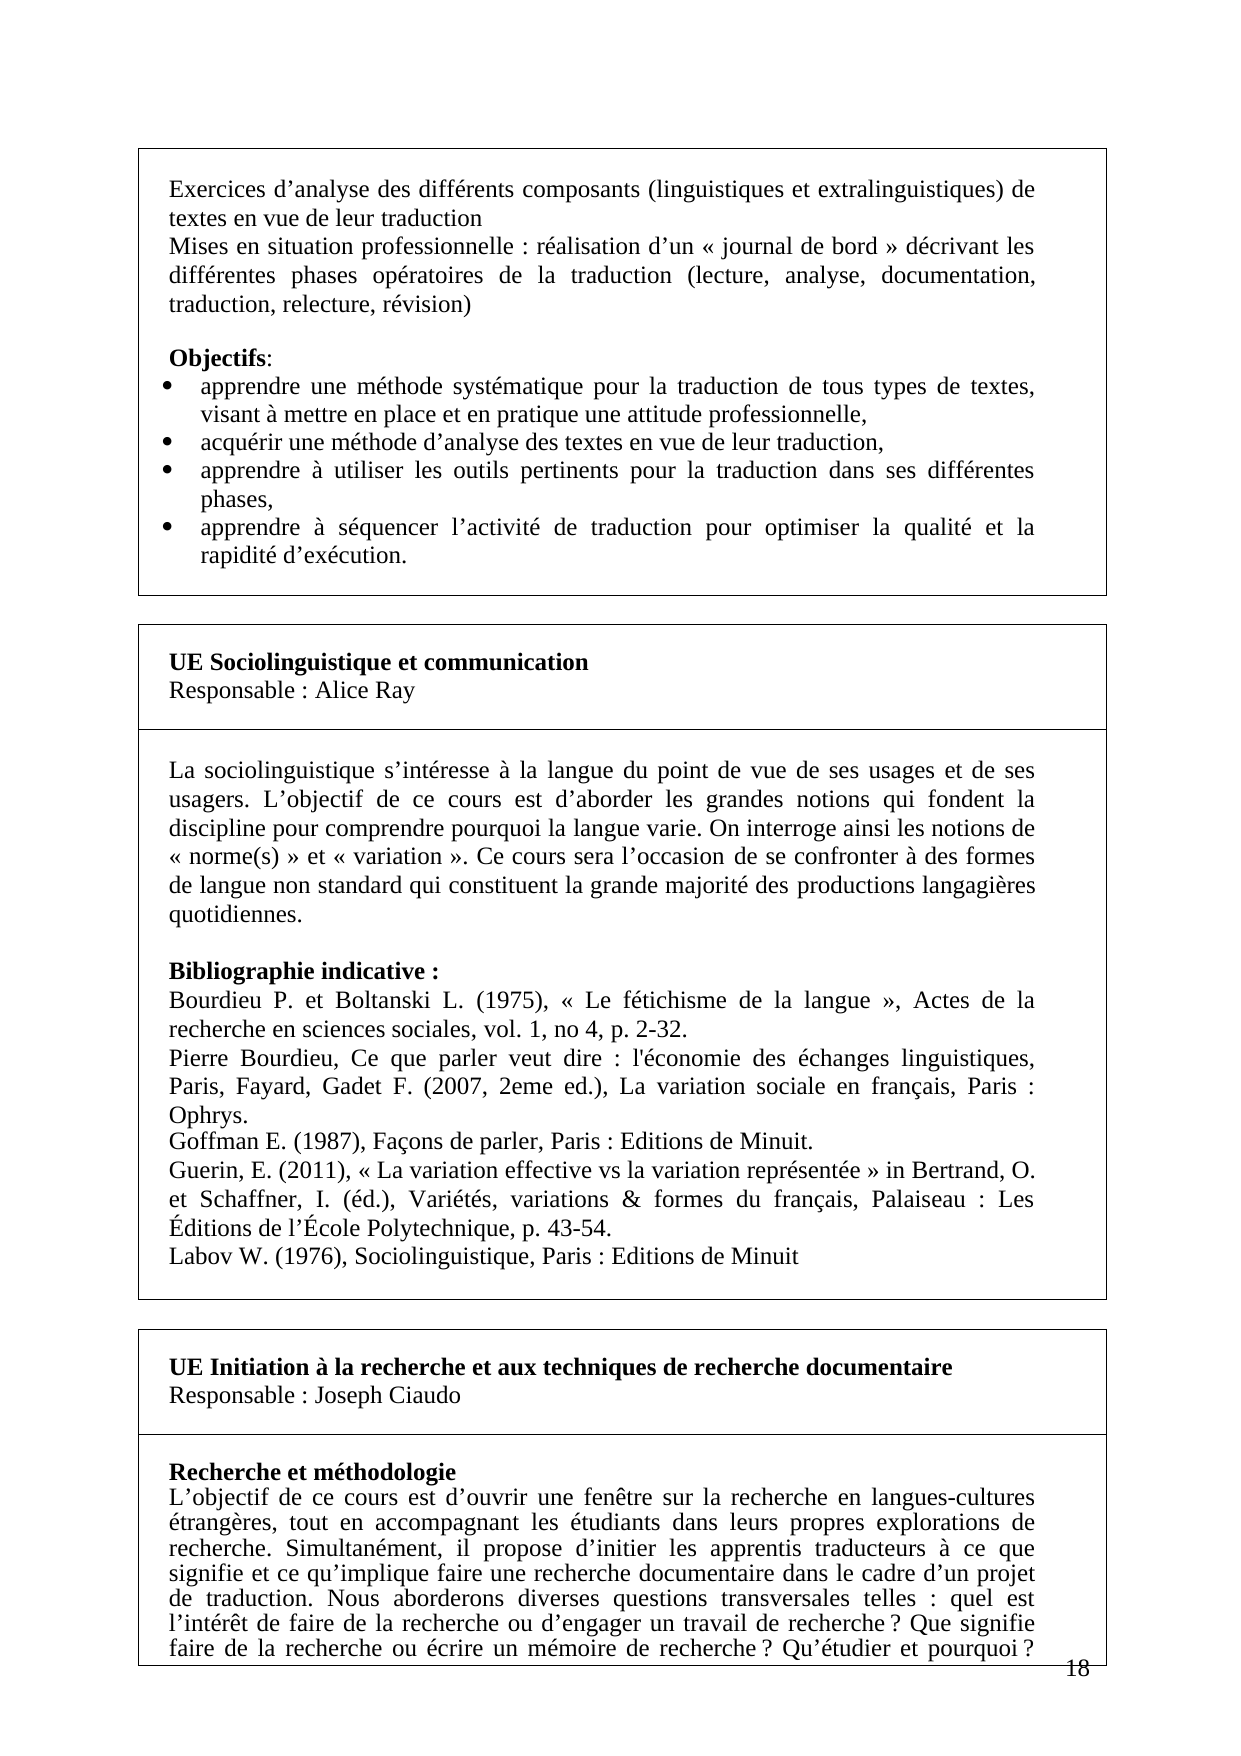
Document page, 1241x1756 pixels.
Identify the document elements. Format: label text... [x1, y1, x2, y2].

table_cell Exercices d’analyse des différents composants (linguistiques et extralinguistiques) de textes en vue de leur traduction Mises en situation professionnelle : réalisation d’un « journal de bord » décrivant les différentes phases opératoires de la traduction (lecture, analyse, documentation, traduction, relecture, révision) Objectifs: apprendre une méthode systématique pour la traduction de tous types de textes, visant à mettre en place et en pratique une attitude professionnelle, acquérir une méthode d’analyse des textes en vue de leur traduction, apprendre à utiliser les outils pertinents pour la traduction dans ses différentes phases, apprendre à séquencer l’activité de traduction pour optimiser la qualité et la rapidité d’exécution. [139, 149, 1106, 594]
table_header UE Initiation à la recherche et aux techniques de recherche documentaire Responsable : Joseph Ciaudo [139, 1330, 1106, 1434]
table_header UE Sociolinguistique et communication Responsable : Alice Ray [139, 625, 1106, 729]
table_cell La sociolinguistique s’intéresse à la langue du point de vue de ses usages et de ses usagers. L’objectif de ce cours est d’aborder les grandes notions qui fondent la discipline pour comprendre pourquoi la langue varie. On interroge ainsi les notions de « norme(s) » et « variation ». Ce cours sera l’occasion de se confronter à des formes de langue non standard qui constituent la grande majorité des productions langagières quotidiennes. Bibliographie indicative : Bourdieu P. et Boltanski L. (1975), « Le fétichisme de la langue », Actes de la recherche en sciences sociales, vol. 1, no 4, p. 2-32. Pierre Bourdieu, Ce que parler veut dire : l'économie des échanges linguistiques, Paris, Fayard, Gadet F. (2007, 2eme ed.), La variation sociale en français, Paris : Ophrys. Goffman E. (1987), Façons de parler, Paris : Editions de Minuit. Guerin, E. (2011), « La variation effective vs la variation représentée » in Bertrand, O. et Schaffner, I. (éd.), Variétés, variations & formes du français, Palaiseau : Les Éditions de l’École Polytechnique, p. 43-54. Labov W. (1976), Sociolinguistique, Paris : Editions de Minuit [139, 730, 1106, 1299]
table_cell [139, 1435, 1106, 1664]
